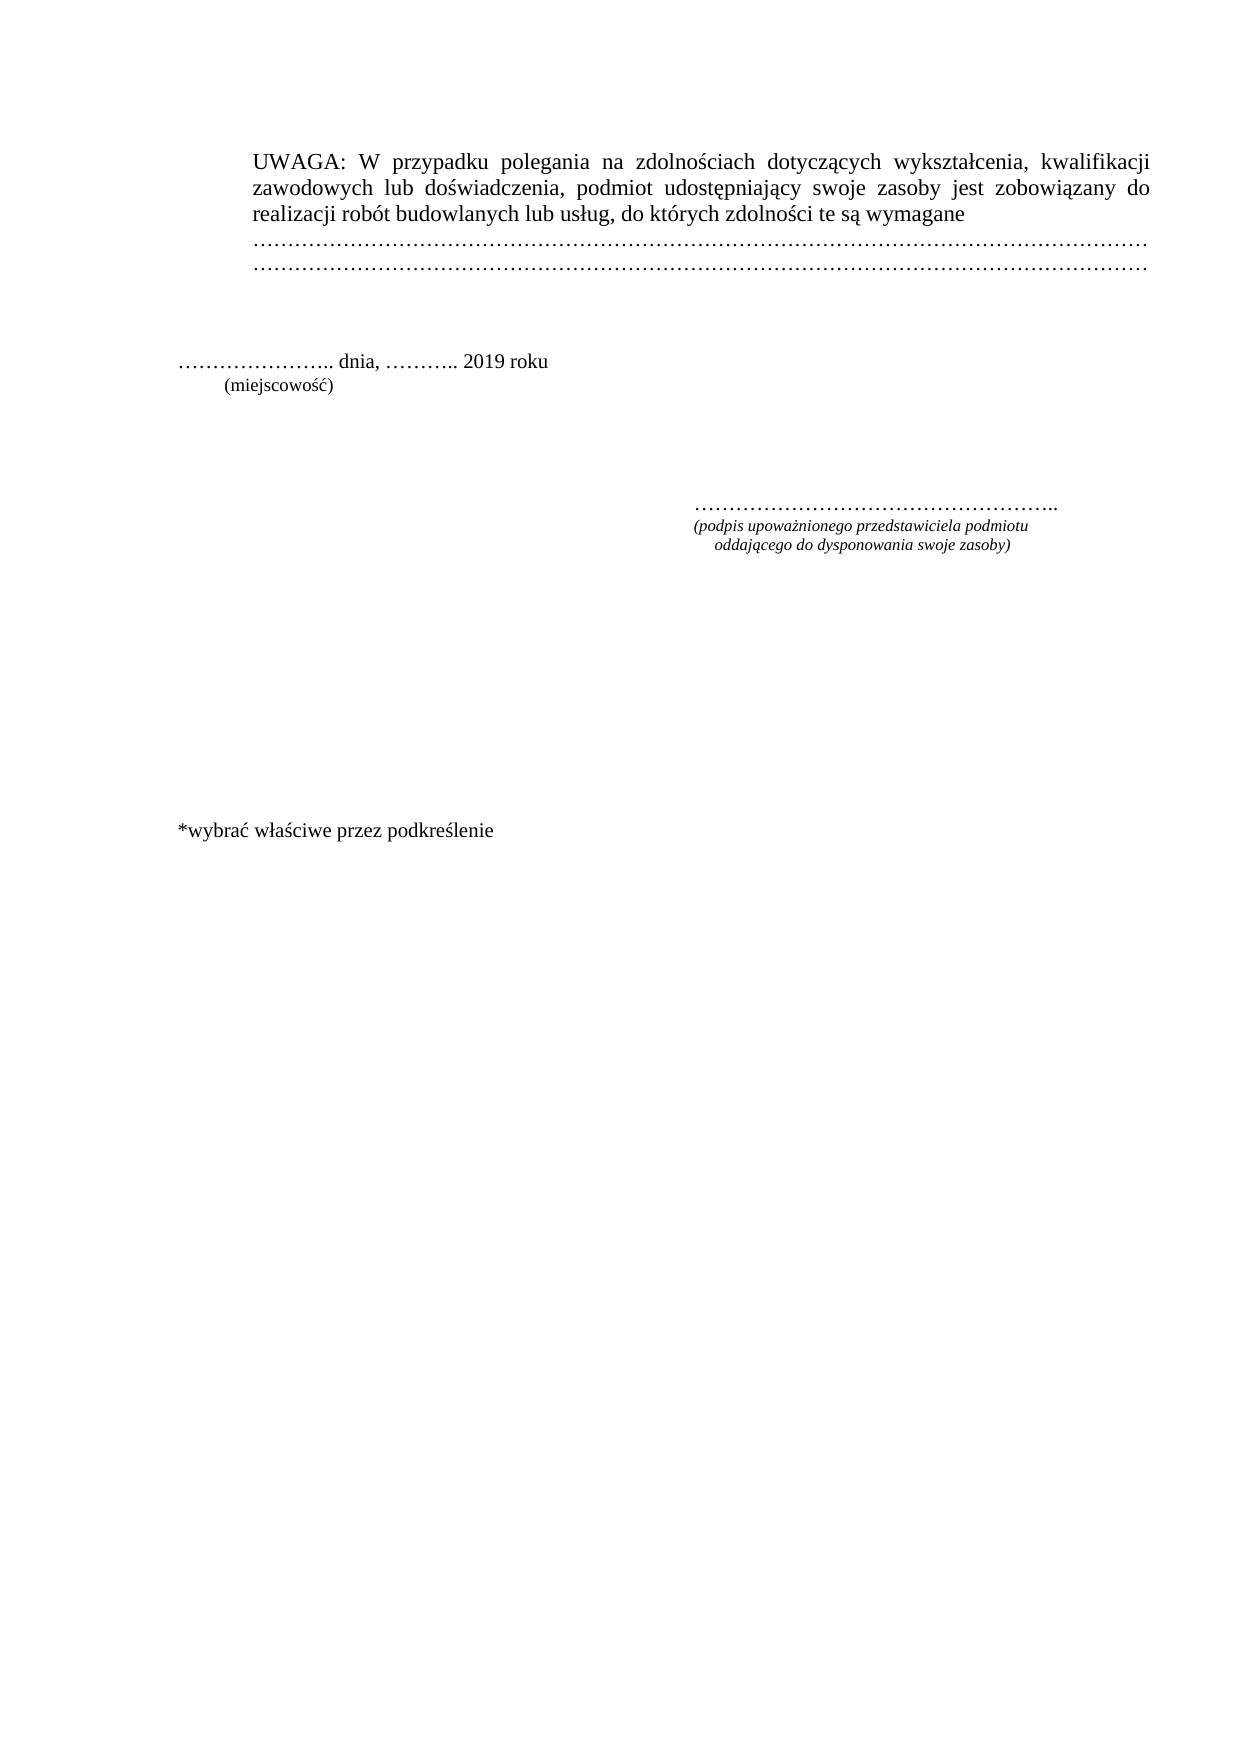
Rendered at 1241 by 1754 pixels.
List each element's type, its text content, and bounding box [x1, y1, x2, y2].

text (podpis upoważnionego przedstawiciela podmiotu [620, 515, 1152, 534]
text …………………………………………….. [620, 491, 1152, 515]
text *wybrać właściwe przez podkreślenie [177, 818, 1152, 842]
list …………………………………………………………………………………………………………………………………………………………………………………………………………………………………… [252, 227, 1152, 275]
text ………………….. dnia, ……….. 2019 roku [177, 349, 1152, 373]
text oddającego do dysponowania swoje zasoby) [693, 534, 1152, 554]
text (miejscowość) [177, 373, 1152, 395]
list UWAGA: W przypadku polegania na zdolnościach dotyczących wykształcenia, kwalifikacji zawodowych lub doświadczenia, podmiot udostępniający swoje zasoby jest zobowiązany do realizacji robót budowlanych lub usług, do których zdolności te są wymagane [252, 148, 1152, 227]
